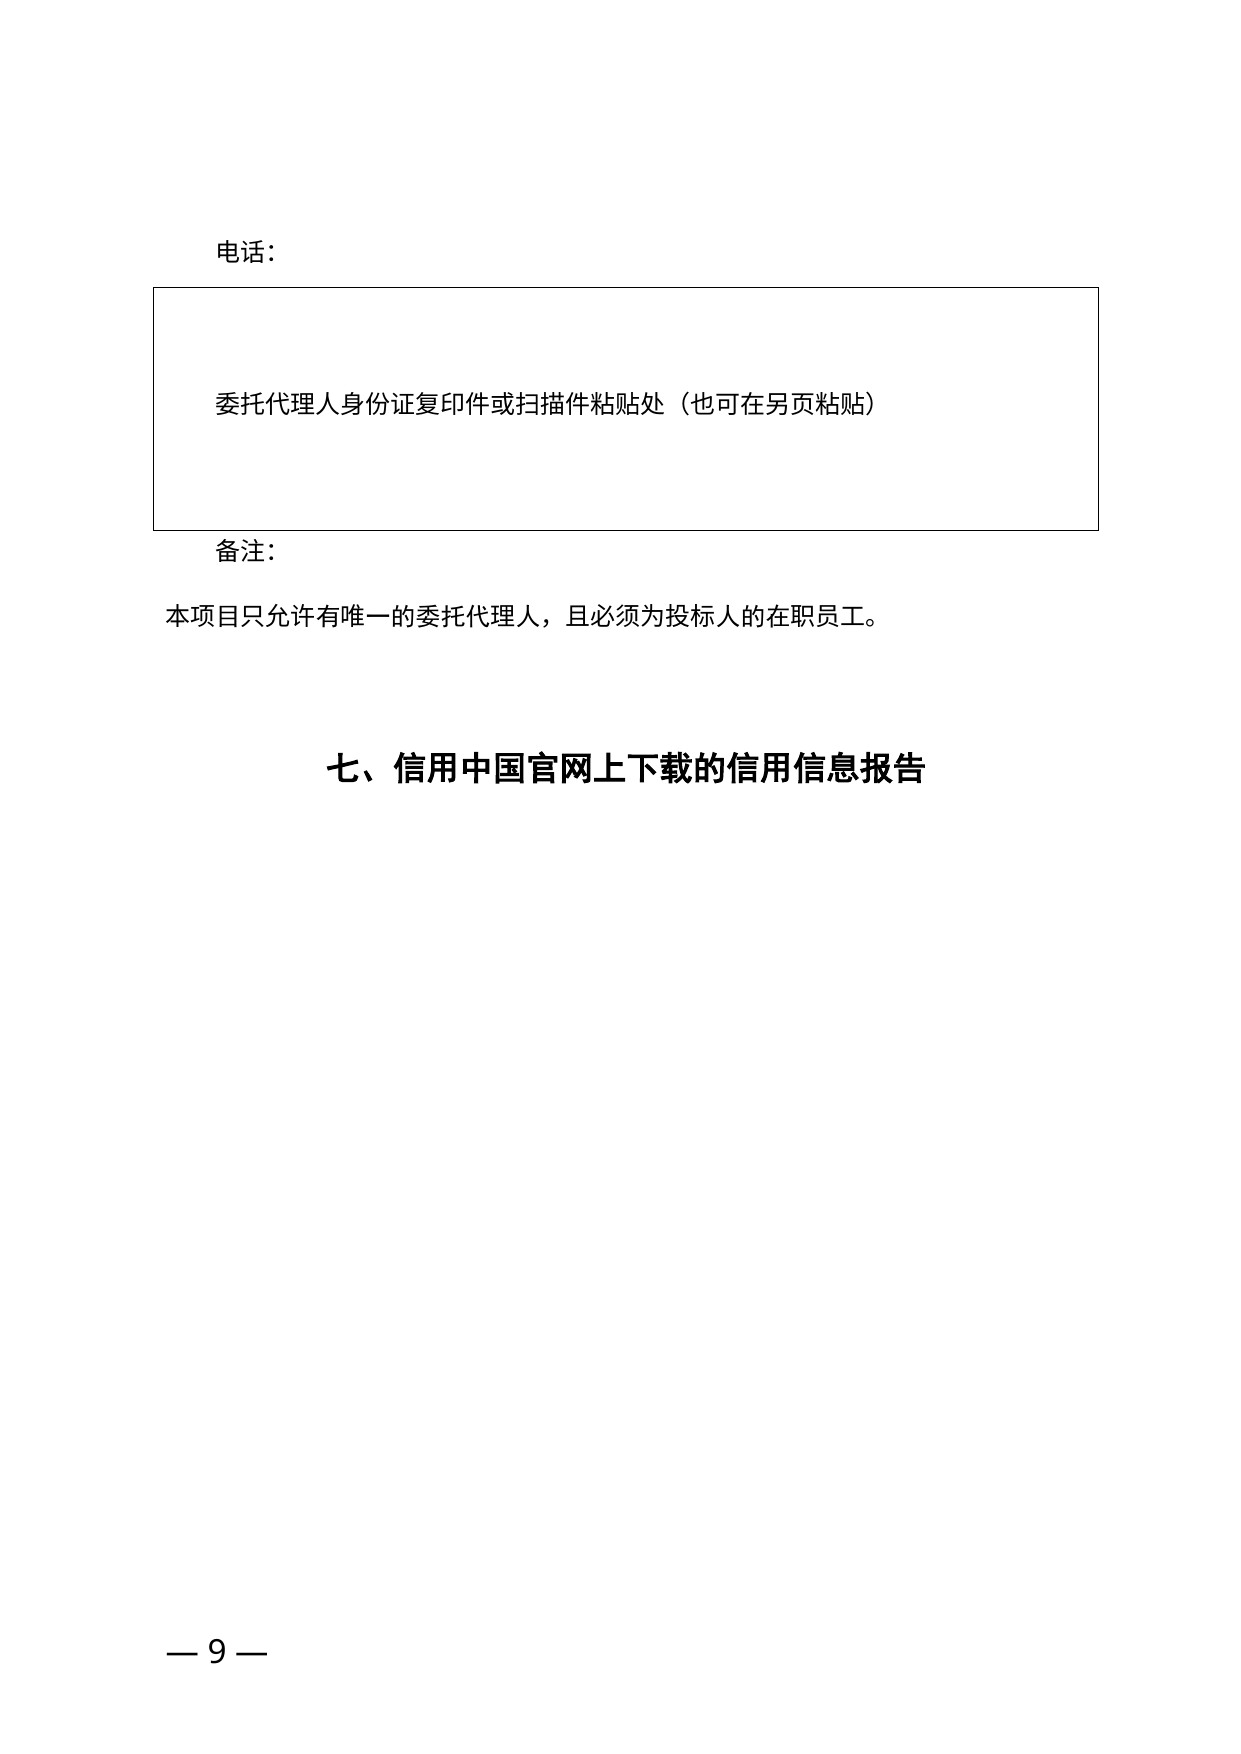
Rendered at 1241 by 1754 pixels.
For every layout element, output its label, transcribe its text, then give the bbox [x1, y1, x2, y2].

text 备注： [165, 531, 1087, 567]
text 电话： [165, 233, 1087, 269]
subtitle 本项目只允许有唯一的委托代理人，且必须为投标人的在职员工。 [165, 585, 1087, 635]
table_header 委托代理人身份证复印件或扫描件粘贴处（也可在另页粘贴） [154, 288, 1098, 530]
list 七、信用中国官网上下载的信用信息报告 [165, 733, 1087, 798]
